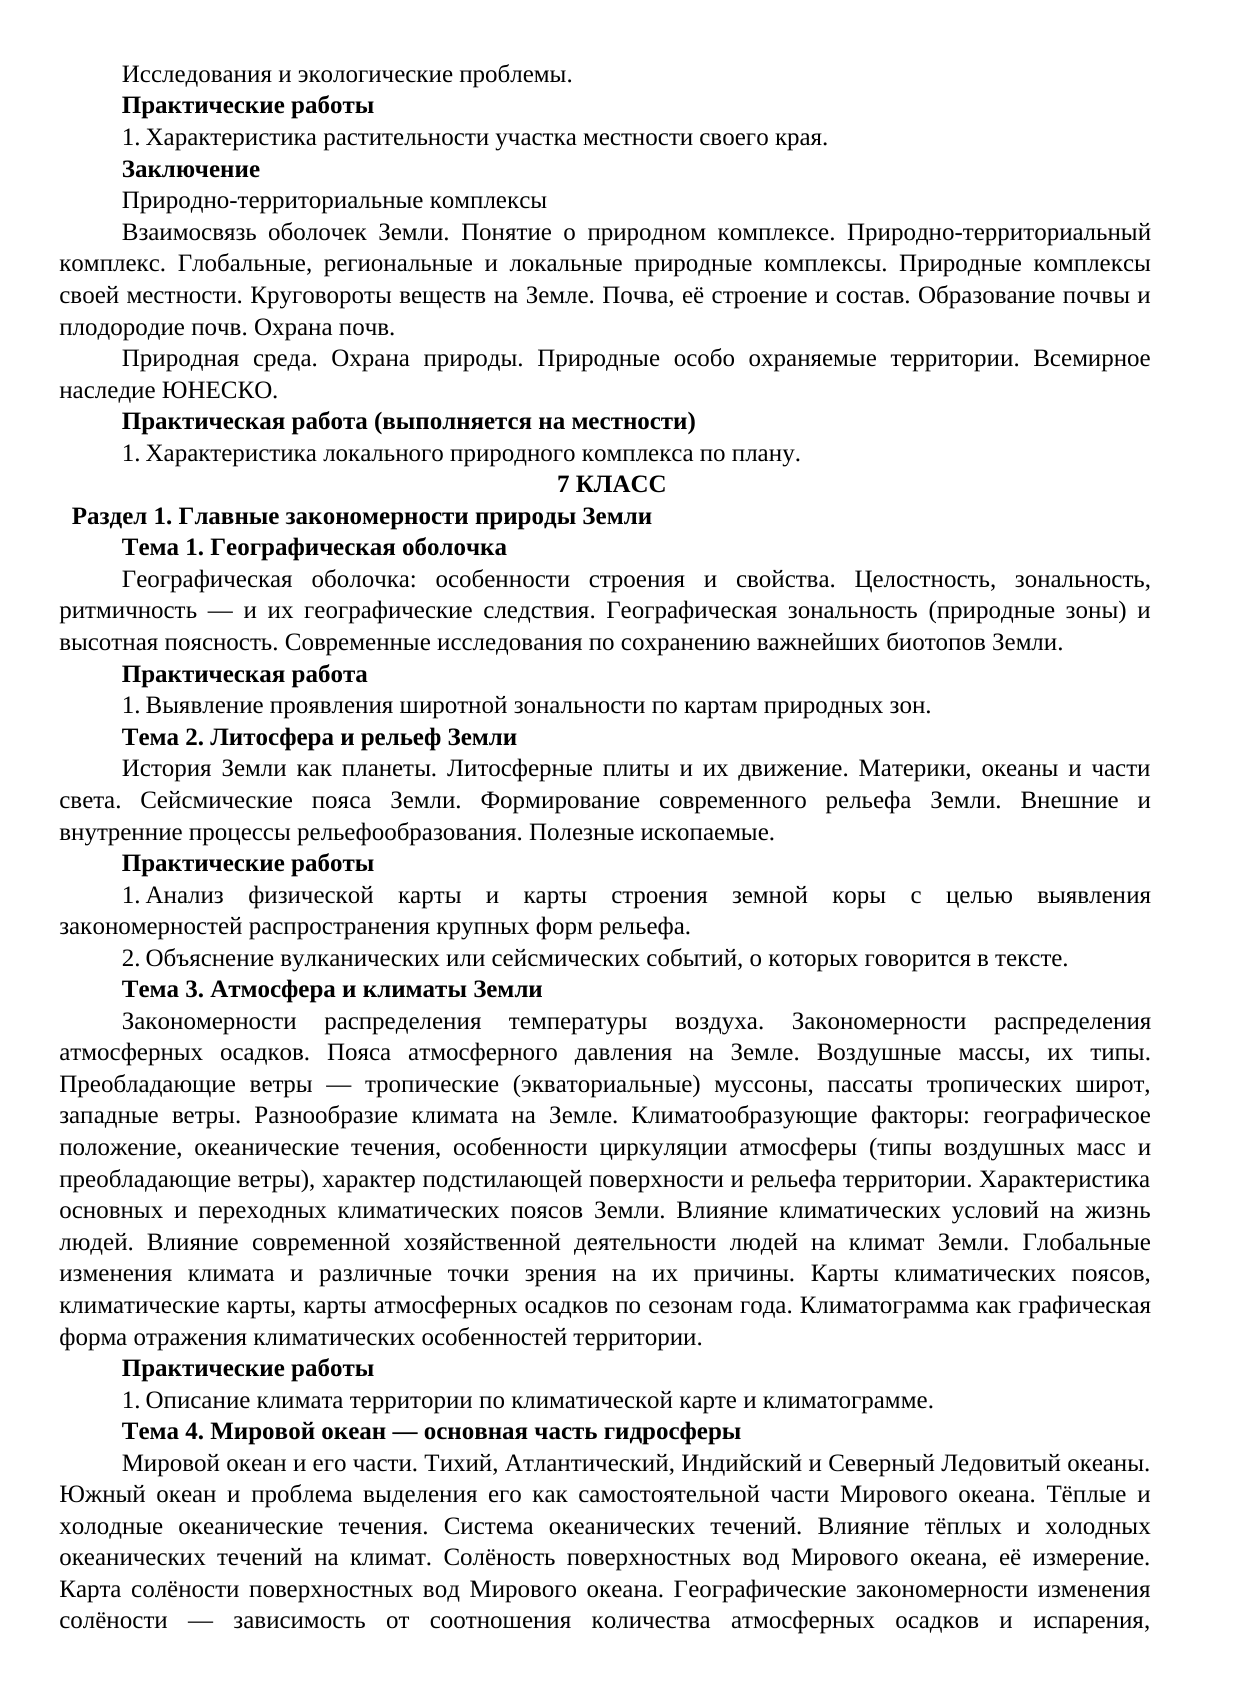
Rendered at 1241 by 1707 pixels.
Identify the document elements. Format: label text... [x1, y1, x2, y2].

text Практические работы [59, 848, 1152, 877]
text Закономерности распределения температуры воздуха. Закономерности распределения атмосферных осадков. Пояса атмосферного давления на Земле. Воздушные массы, их типы. Преобладающие ветры — тропические (экваториальные) муссоны, пассаты тропических широт, западные ветры. Разнообразие климата на Земле. Климатообразующие факторы: географическое положение, океанические течения, особенности циркуляции атмосферы (типы воздушных масс и преобладающие ветры), характер подстилающей поверхности и рельефа территории. Характеристика основных и переходных климатических поясов Земли. Влияние климатических условий на жизнь людей. Влияние современной хозяйственной деятельности людей на климат Земли. Глобальные изменения климата и различные точки зрения на их причины. Карты климатических поясов, климатические карты, карты атмосферных осадков по сезонам года. Климатограмма как графическая форма отражения климатических особенностей территории. [59, 1006, 1152, 1350]
text Практические работы [59, 1353, 1152, 1382]
text Тема 2. Литосфера и рельеф Земли [59, 722, 1152, 751]
text 2. Объяснение вулканических или сейсмических событий, о которых говорится в тексте. [59, 943, 1152, 972]
text 1. Характеристика локального природного комплекса по плану. [59, 438, 1152, 467]
text Заключение [59, 154, 1152, 182]
text Тема 4. Мировой океан — основная часть гидросферы [59, 1416, 1152, 1445]
text 1. Анализ физической карты и карты строения земной коры с целью выявления закономерностей распространения крупных форм рельефа. [59, 880, 1152, 940]
text Взаимосвязь оболочек Земли. Понятие о природном комплексе. Природно-территориальный комплекс. Глобальные, региональные и локальные природные комплексы. Природные комплексы своей местности. Круговороты веществ на Земле. Почва, её строение и состав. Образование почвы и плодородие почв. Охрана почв. [59, 217, 1152, 340]
text Тема 3. Атмосфера и климаты Земли [59, 974, 1152, 1003]
text Раздел 1. Главные закономерности природы Земли [72, 501, 1152, 530]
text 1. Выявление проявления широтной зональности по картам природных зон. [59, 690, 1152, 719]
text Тема 1. Географическая оболочка [59, 532, 1152, 561]
text Исследования и экологические проблемы. [59, 59, 1152, 88]
text 7 КЛАСС [72, 469, 1152, 498]
text 1. Характеристика растительности участка местности своего края. [59, 122, 1152, 151]
text Практические работы [59, 91, 1152, 119]
text Географическая оболочка: особенности строения и свойства. Целостность, зональность, ритмичность — и их географические следствия. Географическая зональность (природные зоны) и высотная поясность. Современные исследования по сохранению важнейших биотопов Земли. [59, 564, 1152, 656]
text 1. Описание климата территории по климатической карте и климатограмме. [59, 1385, 1152, 1413]
text История Земли как планеты. Литосферные плиты и их движение. Материки, океаны и части света. Сейсмические пояса Земли. Формирование современного рельефа Земли. Внешние и внутренние процессы рельефообразования. Полезные ископаемые. [59, 753, 1152, 845]
text Природная среда. Охрана природы. Природные особо охраняемые территории. Всемирное наследие ЮНЕСКО. [59, 343, 1152, 403]
text Практическая работа (выполняется на местности) [59, 406, 1152, 435]
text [59, 1448, 1152, 1634]
text Природно-территориальные комплексы [59, 185, 1152, 214]
text Практическая работа [59, 659, 1152, 687]
